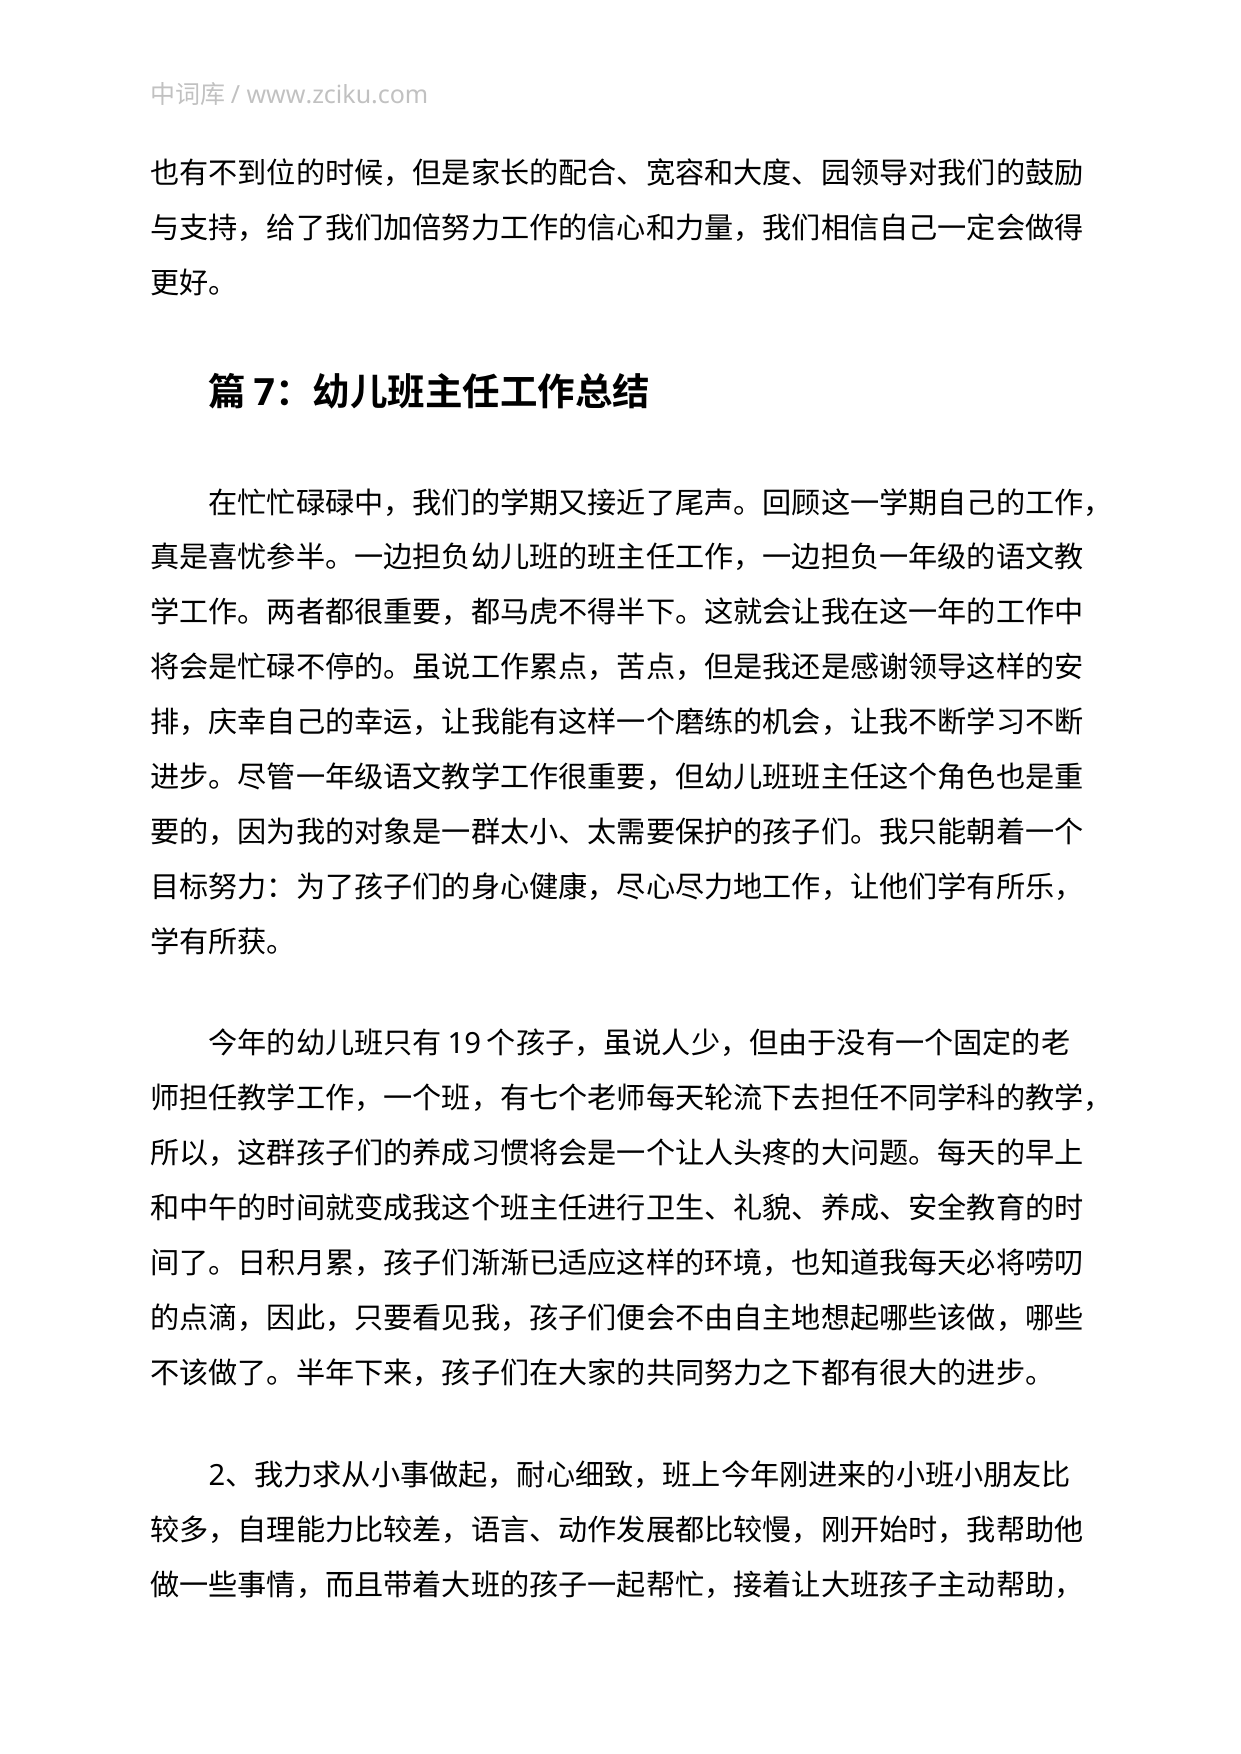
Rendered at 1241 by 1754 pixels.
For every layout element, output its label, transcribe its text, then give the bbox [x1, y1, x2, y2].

text 今年的幼儿班只有19个孩子，虽说人少，但由于没有一个固定的老师担任教学工作，一个班，有七个老师每天轮流下去担任不同学科的教学，所以，这群孩子们的养成习惯将会是一个让人头疼的大问题。每天的早上和中午的时间就变成我这个班主任进行卫生、礼貌、养成、安全教育的时间了。日积月累，孩子们渐渐已适应这样的环境，也知道我每天必将唠叨的点滴，因此，只要看见我，孩子们便会不由自主地想起哪些该做，哪些不该做了。半年下来，孩子们在大家的共同努力之下都有很大的进步。 [150, 1020, 1090, 1392]
text 篇7：幼儿班主任工作总结 [150, 362, 1090, 416]
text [150, 1451, 1090, 1603]
text 在忙忙碌碌中，我们的学期又接近了尾声。回顾这一学期自己的工作，真是喜忧参半。一边担负幼儿班的班主任工作，一边担负一年级的语文教学工作。两者都很重要，都马虎不得半下。这就会让我在这一年的工作中将会是忙碌不停的。虽说工作累点，苦点，但是我还是感谢领导这样的安排，庆幸自己的幸运，让我能有这样一个磨练的机会，让我不断学习不断进步。尽管一年级语文教学工作很重要，但幼儿班班主任这个角色也是重要的，因为我的对象是一群太小、太需要保护的孩子们。我只能朝着一个目标努力：为了孩子们的身心健康，尽心尽力地工作，让他们学有所乐，学有所获。 [150, 479, 1090, 961]
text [150, 150, 1090, 302]
